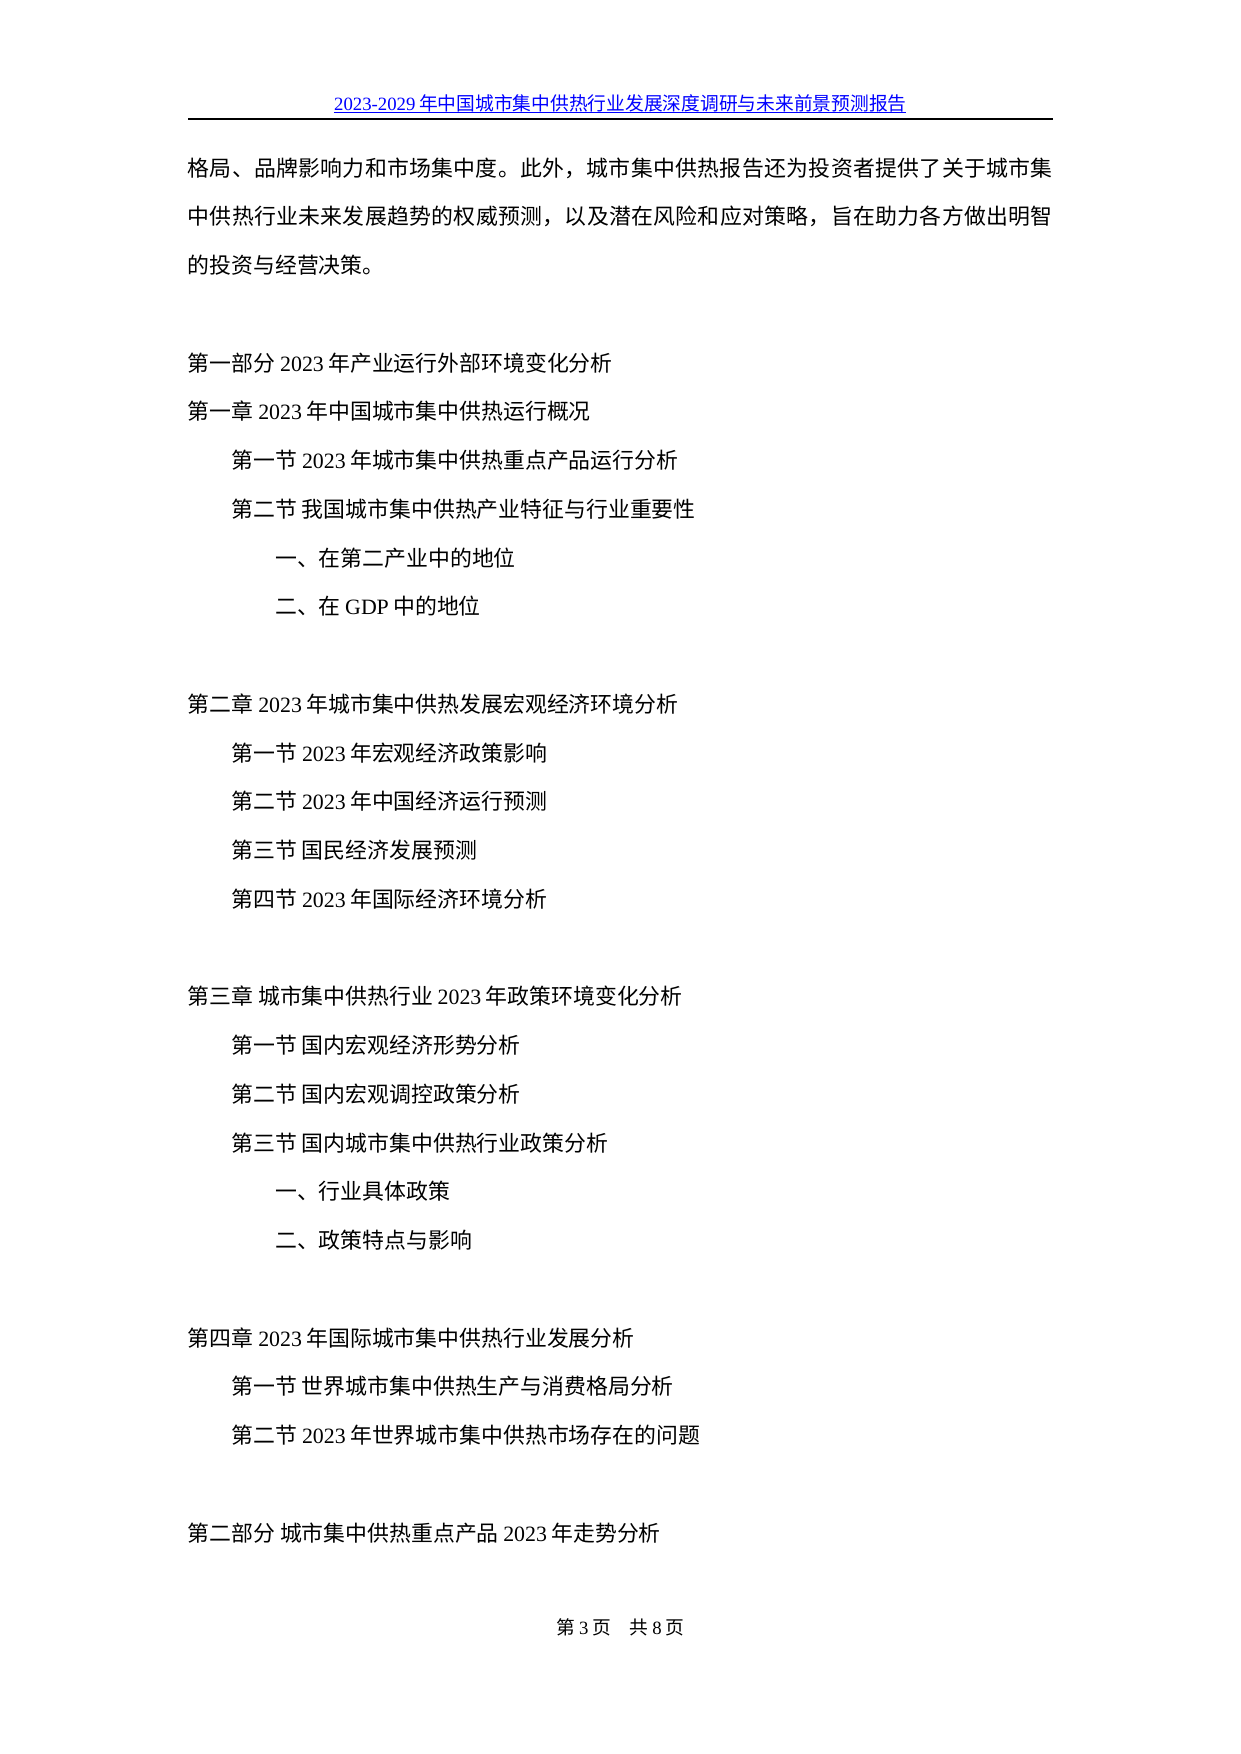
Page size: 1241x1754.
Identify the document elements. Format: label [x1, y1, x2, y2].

text [187, 150, 1053, 1548]
